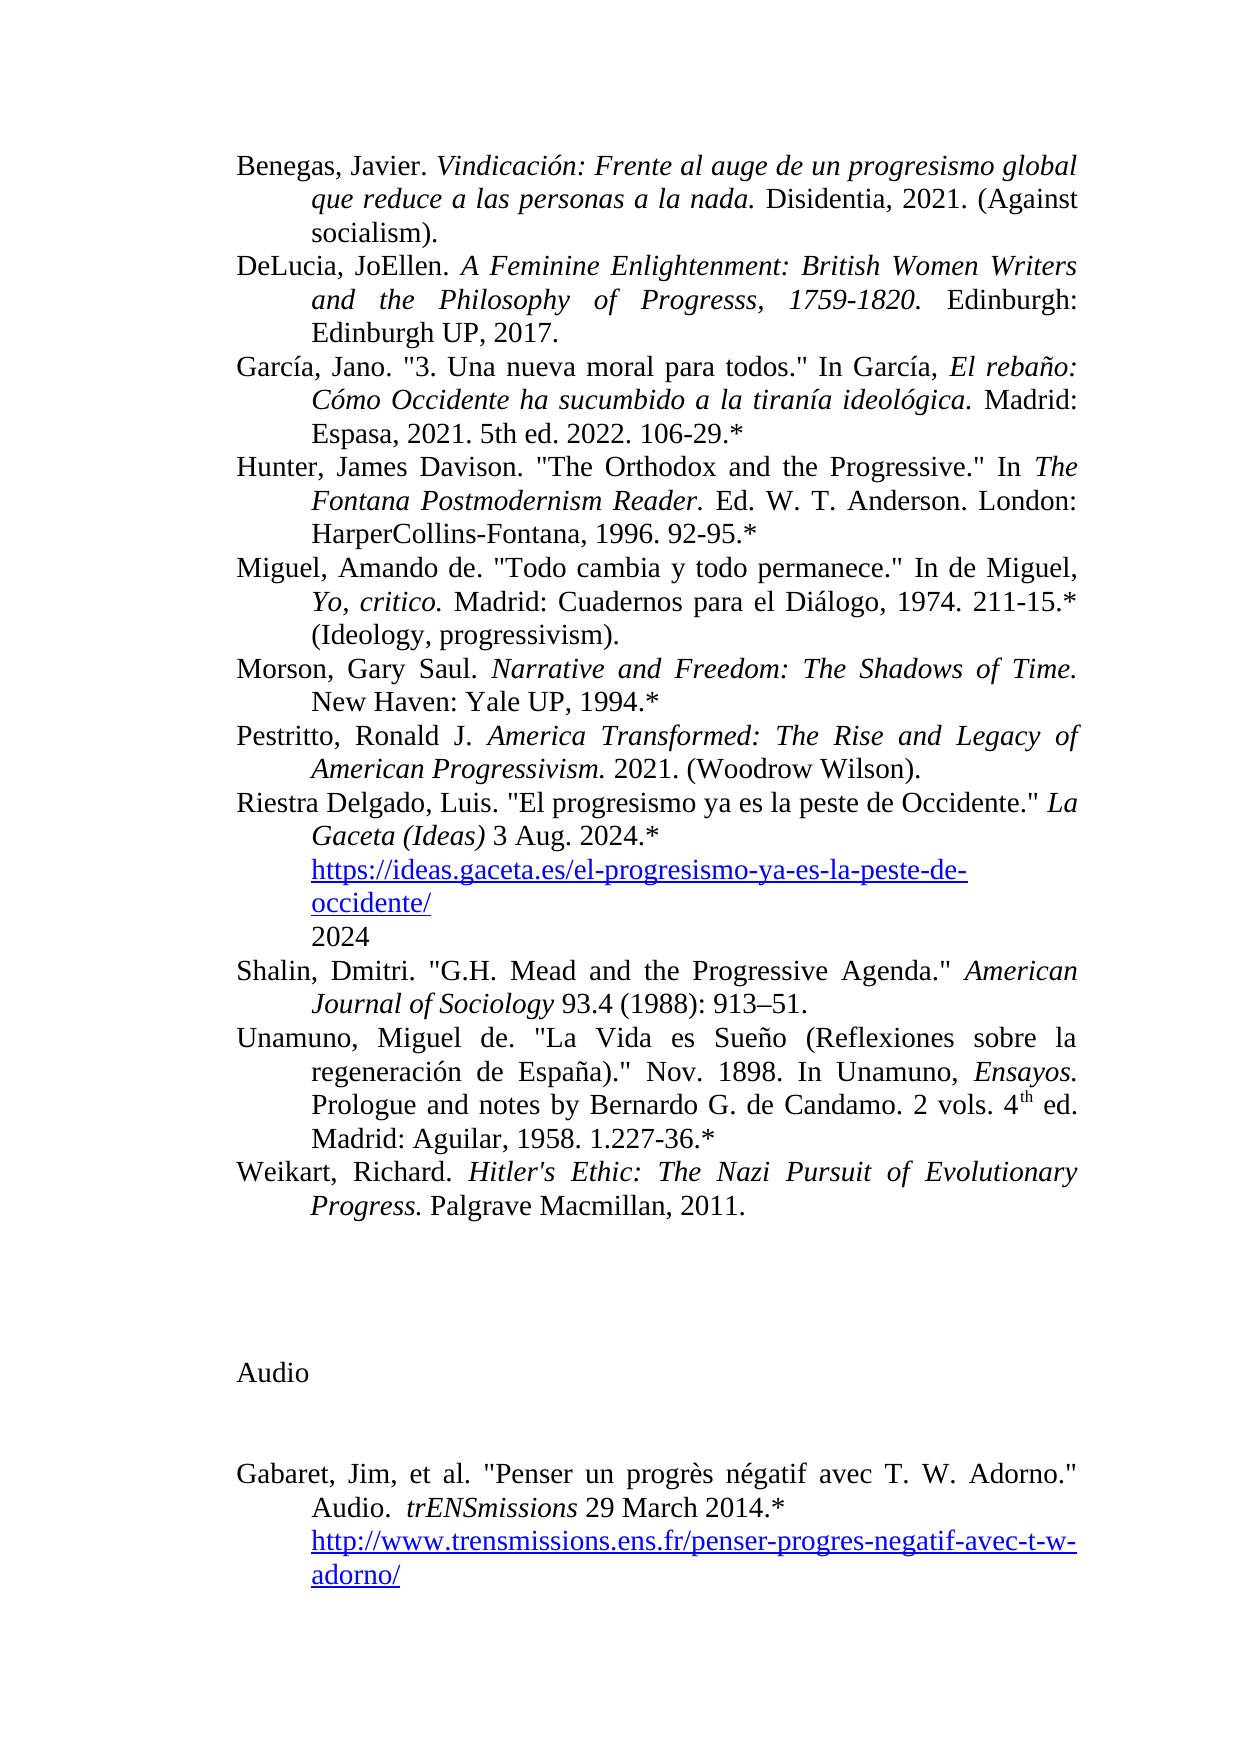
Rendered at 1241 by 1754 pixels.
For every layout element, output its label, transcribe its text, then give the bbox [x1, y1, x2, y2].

text García, Jano. "3. Una nueva moral para todos." In García, El rebaño: Cómo Occidente ha sucumbido a la tiranía ideológica. Madrid: Espasa, 2021. 5th ed. 2022. 106-29.* [236, 349, 1078, 449]
text Shalin, Dmitri. "G.H. Mead and the Progressive Agenda." American Journal of Sociology 93.4 (1988): 913–51. [236, 953, 1078, 1020]
text Riestra Delgado, Luis. "El progresismo ya es la peste de Occidente." La Gaceta (Ideas) 3 Aug. 2024.* [236, 785, 1078, 852]
text Gabaret, Jim, et al. "Penser un progrès négatif avec T. W. Adorno." Audio. trENSmissions 29 March 2014.* [236, 1456, 1078, 1523]
text Hunter, James Davison. "The Orthodox and the Progressive." In The Fontana Postmodernism Reader. Ed. W. T. Anderson. London: HarperCollins-Fontana, 1996. 92-95.* [236, 449, 1078, 550]
text Miguel, Amando de. "Todo cambia y todo permanece." In de Miguel, Yo, critico. Madrid: Cuadernos para el Diálogo, 1974. 211-15.* (Ideology, progressivism). [236, 550, 1078, 651]
text Benegas, Javier. Vindicación: Frente al auge de un progresismo global que reduce a las personas a la nada. Disidentia, 2021. (Against socialism). [236, 148, 1078, 248]
text Unamuno, Miguel de. "La Vida es Sueño (Reflexiones sobre la regeneración de España)." Nov. 1898. In Unamuno, Ensayos. Prologue and notes by Bernardo G. de Candamo. 2 vols. 4th ed. Madrid: Aguilar, 1958. 1.227-36.* [236, 1020, 1078, 1154]
text 2024 [236, 919, 1078, 953]
text Morson, Gary Saul. Narrative and Freedom: The Shadows of Time. New Haven: Yale UP, 1994.* [236, 651, 1078, 718]
text https://ideas.gaceta.es/el-progresismo-ya-es-la-peste-de-occidente/ [236, 852, 1078, 919]
text http://www.trensmissions.ens.fr/penser-progres-negatif-avec-t-w-adorno/ [236, 1523, 1078, 1590]
text Pestritto, Ronald J. America Transformed: The Rise and Legacy of American Progressivism. 2021. (Woodrow Wilson). [236, 718, 1078, 785]
text Weikart, Richard. Hitler's Ethic: The Nazi Pursuit of Evolutionary Progress. Palgrave Macmillan, 2011. [236, 1154, 1078, 1221]
text Audio [236, 1356, 1078, 1389]
text DeLucia, JoEllen. A Feminine Enlightenment: British Women Writers and the Philosophy of Progresss, 1759-1820. Edinburgh: Edinburgh UP, 2017. [236, 248, 1078, 349]
